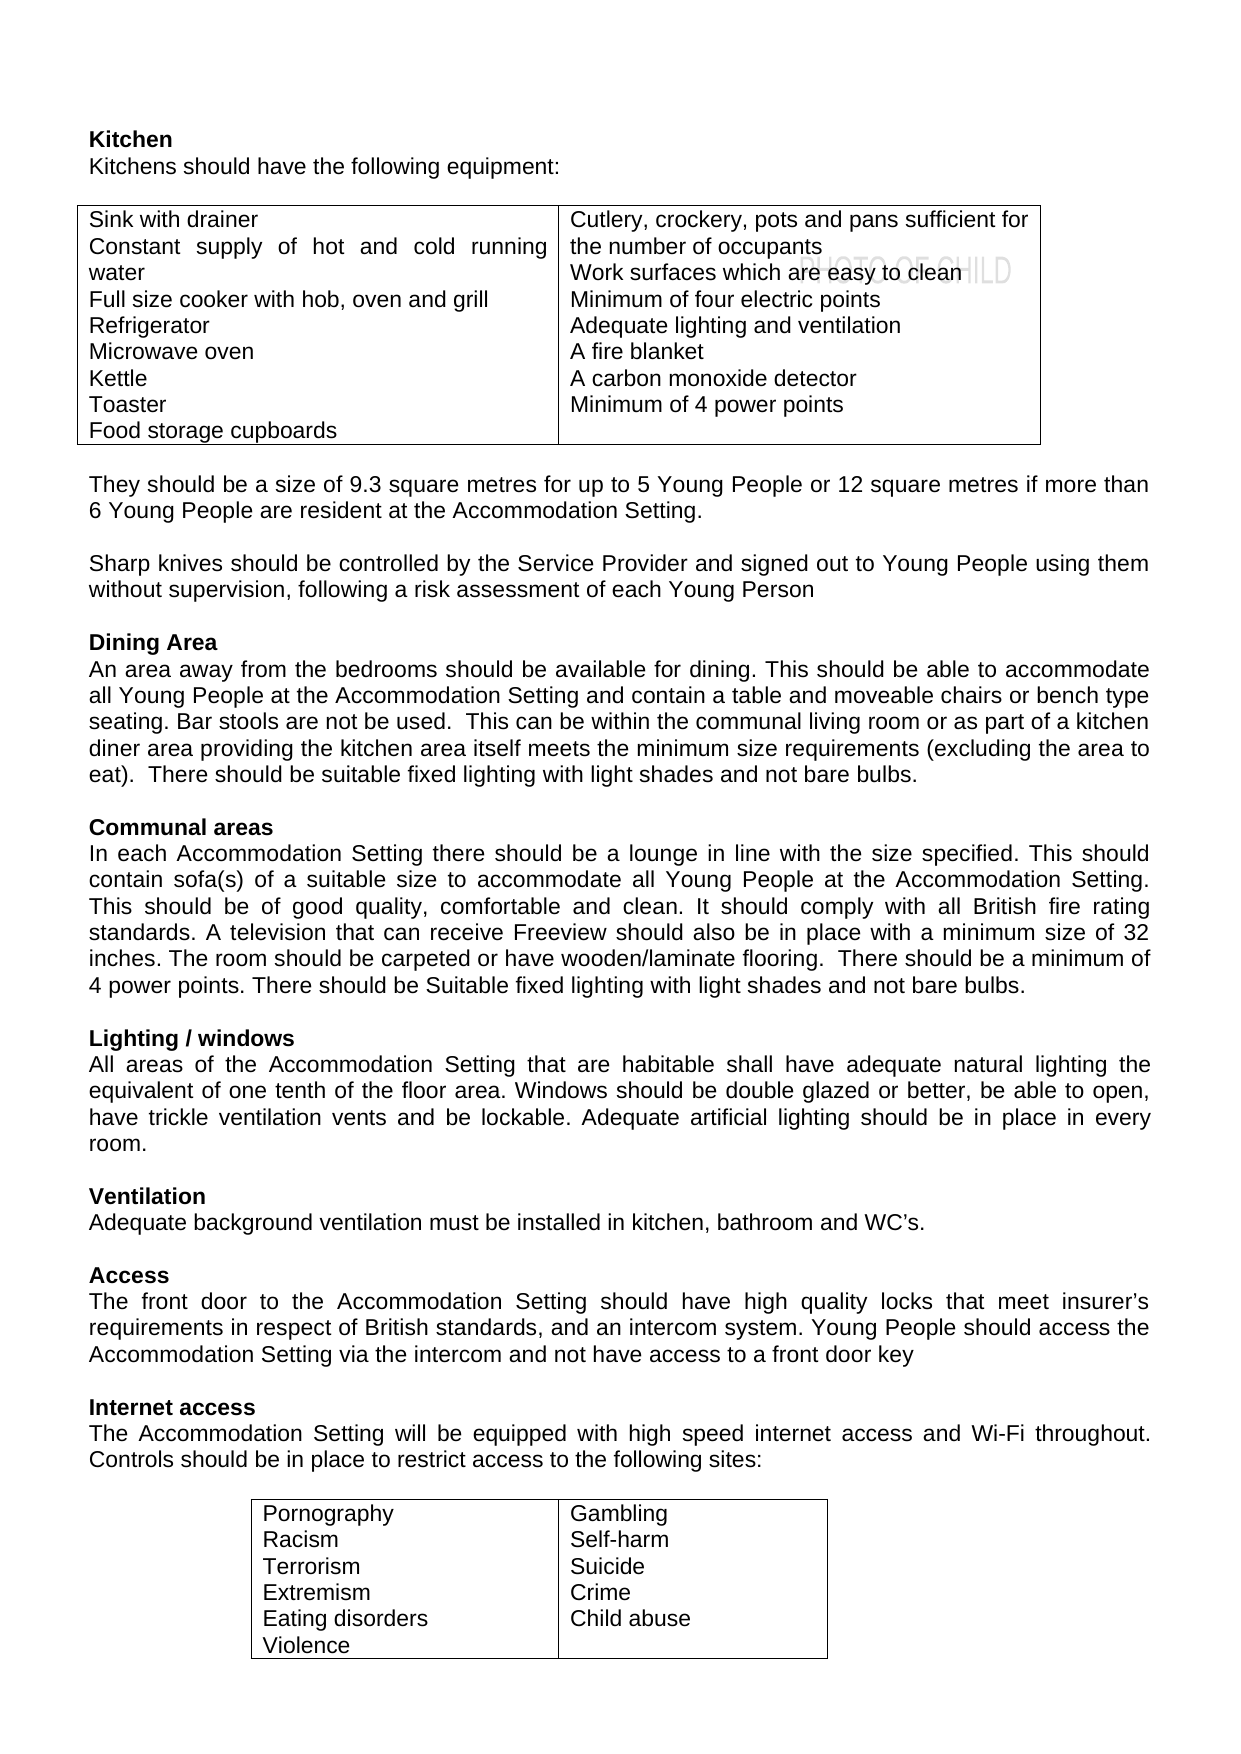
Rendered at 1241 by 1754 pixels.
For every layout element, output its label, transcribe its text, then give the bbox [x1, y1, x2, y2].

table_header Sink with drainer Constant supply of hot and cold running water Full size cooker with hob, oven and grill Refrigerator Microwave oven Kettle Toaster Food storage cupboards [78, 206, 558, 444]
text Adequate background ventilation must be installed in kitchen, bathroom and WC’s. [89, 1209, 1152, 1235]
text The Accommodation Setting will be equipped with high speed internet access and Wi-Fi throughout. Controls should be in place to restrict access to the following sites: [89, 1420, 1152, 1472]
text All areas of the Accommodation Setting that are habitable shall have adequate natural lighting the equivalent of one tenth of the floor area. Windows should be double glazed or better, be able to open, have trickle ventilation vents and be lockable. Adequate artificial lighting should be in place in every room. [89, 1051, 1152, 1156]
text Internet access [89, 1393, 1152, 1420]
text They should be a size of 9.3 square metres for up to 5 Young People or 12 square metres if more than 6 Young People are resident at the Accommodation Setting. [89, 471, 1152, 524]
table_header Cutlery, crockery, pots and pans sufficient for the number of occupants Work surfaces which are easy to clean Minimum of four electric points Adequate lighting and ventilation A fire blanket A carbon monoxide detector Minimum of 4 power points [559, 206, 1040, 444]
text Kitchens should have the following equipment: [89, 153, 1152, 179]
text Dining Area [89, 629, 1152, 656]
text The front door to the Accommodation Setting should have high quality locks that meet insurer’s requirements in respect of British standards, and an intercom system. Young People should access the Accommodation Setting via the intercom and not have access to a front door key [89, 1288, 1152, 1367]
text Sharp knives should be controlled by the Service Provider and signed out to Young People using them without supervision, following a risk assessment of each Young Person [89, 550, 1152, 603]
text Ventilation [89, 1183, 1152, 1209]
table_header Pornography Racism Terrorism Extremism Eating disorders Violence [252, 1500, 558, 1658]
text Kitchen [89, 126, 1152, 153]
text Lighting / windows [89, 1024, 1152, 1051]
text Access [89, 1262, 1152, 1288]
text In each Accommodation Setting there should be a lounge in line with the size specified. This should contain sofa(s) of a suitable size to accommodate all Young People at the Accommodation Setting. This should be of good quality, comfortable and clean. It should comply with all British fire rating standards. A television that can receive Freeview should also be in place with a minimum size of 32 inches. The room should be carpeted or have wooden/laminate flooring. There should be a minimum of 4 power points. There should be Suitable fixed lighting with light shades and not bare bulbs. [89, 840, 1152, 998]
table_header Gambling Self-harm Suicide Crime Child abuse [559, 1500, 827, 1658]
text Communal areas [89, 814, 1152, 840]
text An area away from the bedrooms should be available for dining. This should be able to accommodate all Young People at the Accommodation Setting and contain a table and moveable chairs or bench type seating. Bar stools are not be used. This can be within the communal living room or as part of a kitchen diner area providing the kitchen area itself meets the minimum size requirements (excluding the area to eat). There should be suitable fixed lighting with light shades and not bare bulbs. [89, 656, 1152, 787]
